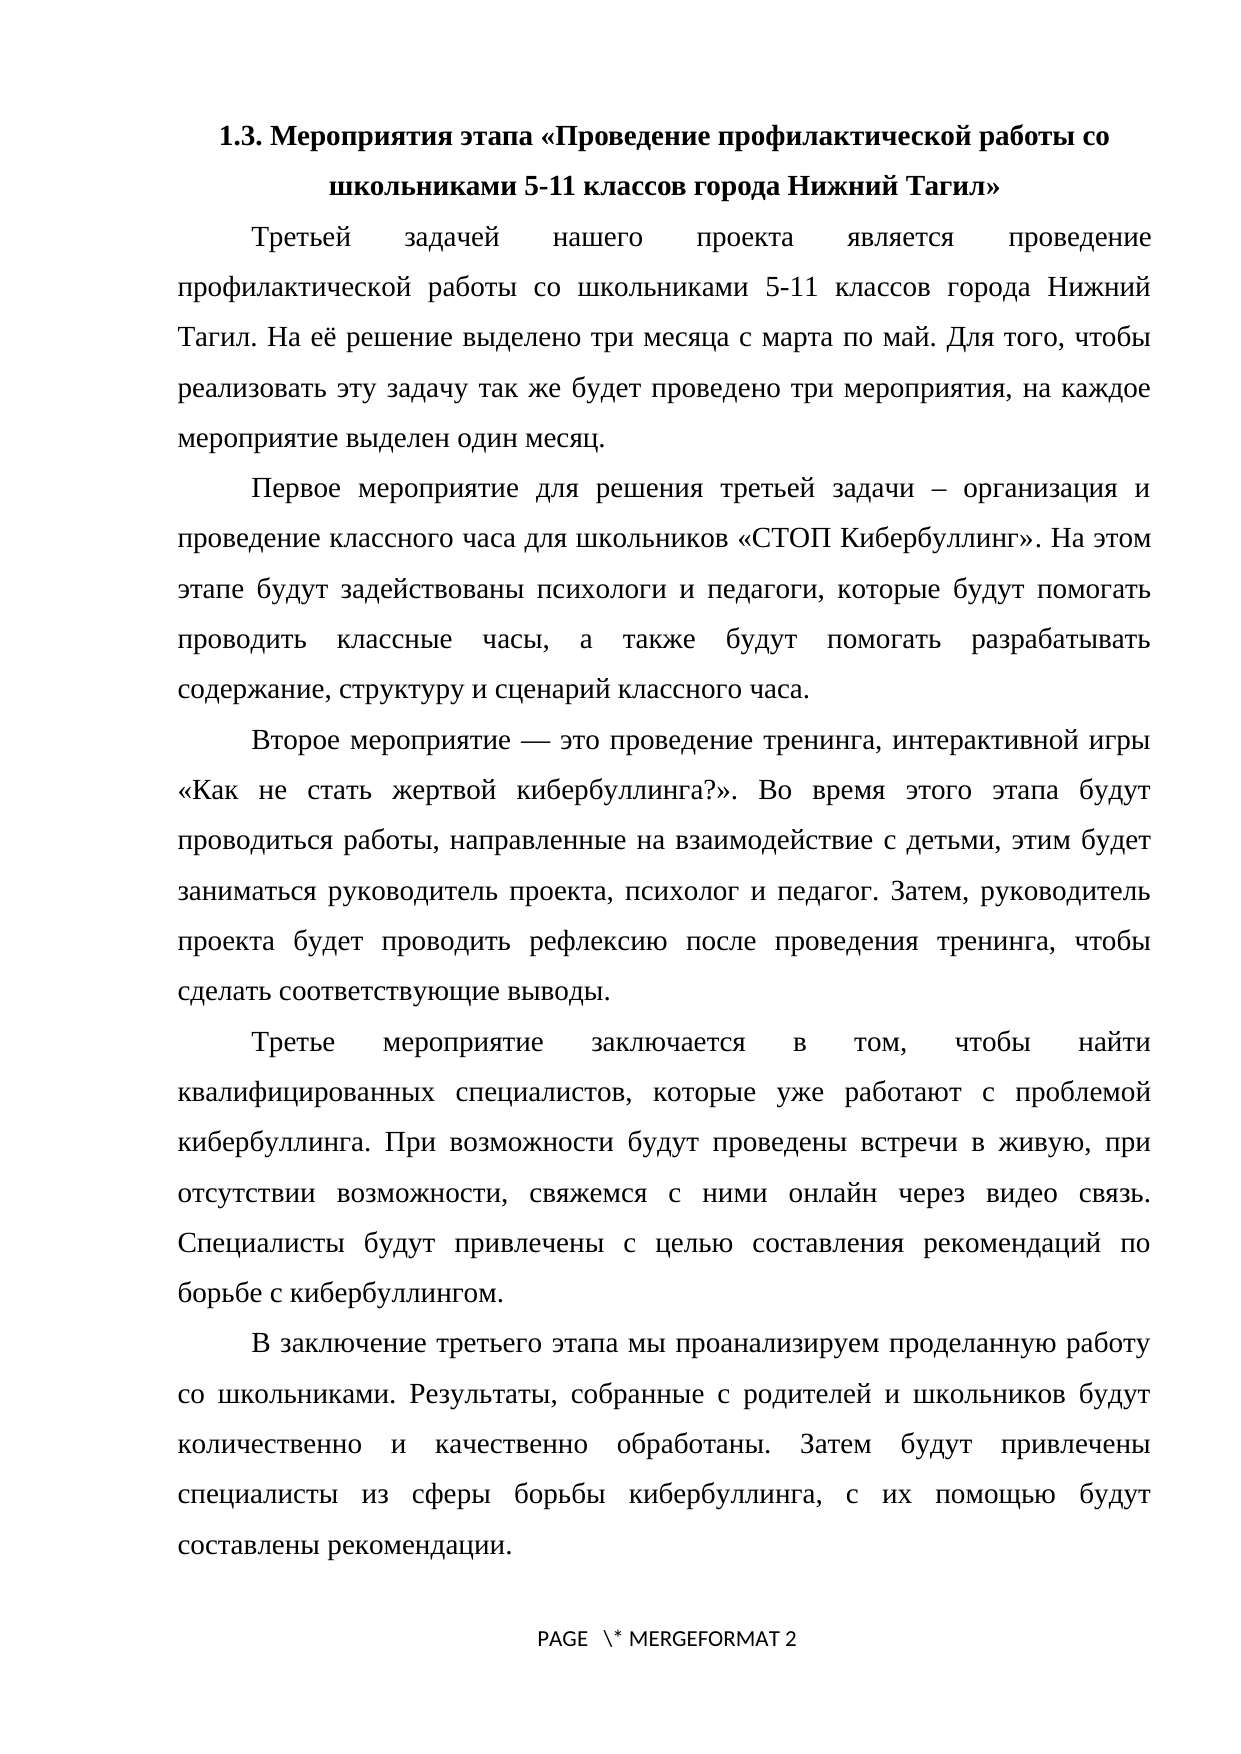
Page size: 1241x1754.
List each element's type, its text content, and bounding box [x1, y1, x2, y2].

text Третье мероприятие заключается в том, чтобы найти квалифицированных специалистов, которые уже работают с проблемой кибербуллинга. При возможности будут проведены встречи в живую, при отсутствии возможности, свяжемся с ними онлайн через видео связь. Специалисты будут привлечены с целью составления рекомендаций по борьбе с кибербуллингом. [177, 1024, 1152, 1309]
text В заключение третьего этапа мы проанализируем проделанную работу со школьниками. Результаты, собранные с родителей и школьников будут количественно и качественно обработаны. Затем будут привлечены специалисты из сферы борьбы кибербуллинга, с их помощью будут составлены рекомендации. [177, 1326, 1152, 1560]
text Первое мероприятие для решения третьей задачи ‒ организация и проведение классного часа для школьников «СТОП Кибербуллинг». На этом этапе будут задействованы психологи и педагоги, которые будут помогать проводить классные часы, а также будут помогать разрабатывать содержание, структуру и сценарий классного часа. [177, 470, 1152, 705]
text Третьей задачей нашего проекта является проведение профилактической работы со школьниками 5-11 классов города Нижний Тагил. На её решение выделено три месяца с марта по май. Для того, чтобы реализовать эту задачу так же будет проведено три мероприятия, на каждое мероприятие выделен один месяц. [177, 219, 1152, 453]
subtitle 1.3. Мероприятия этапа «Проведение профилактической работы со школьниками 5-11 классов города Нижний Тагил» [177, 118, 1152, 202]
text Второе мероприятие — это проведение тренинга, интерактивной игры «Как не стать жертвой кибербуллинга?». Во время этого этапа будут проводиться работы, направленные на взаимодействие с детьми, этим будет заниматься руководитель проекта, психолог и педагог. Затем, руководитель проекта будет проводить рефлексию после проведения тренинга, чтобы сделать соответствующие выводы. [177, 722, 1152, 1007]
